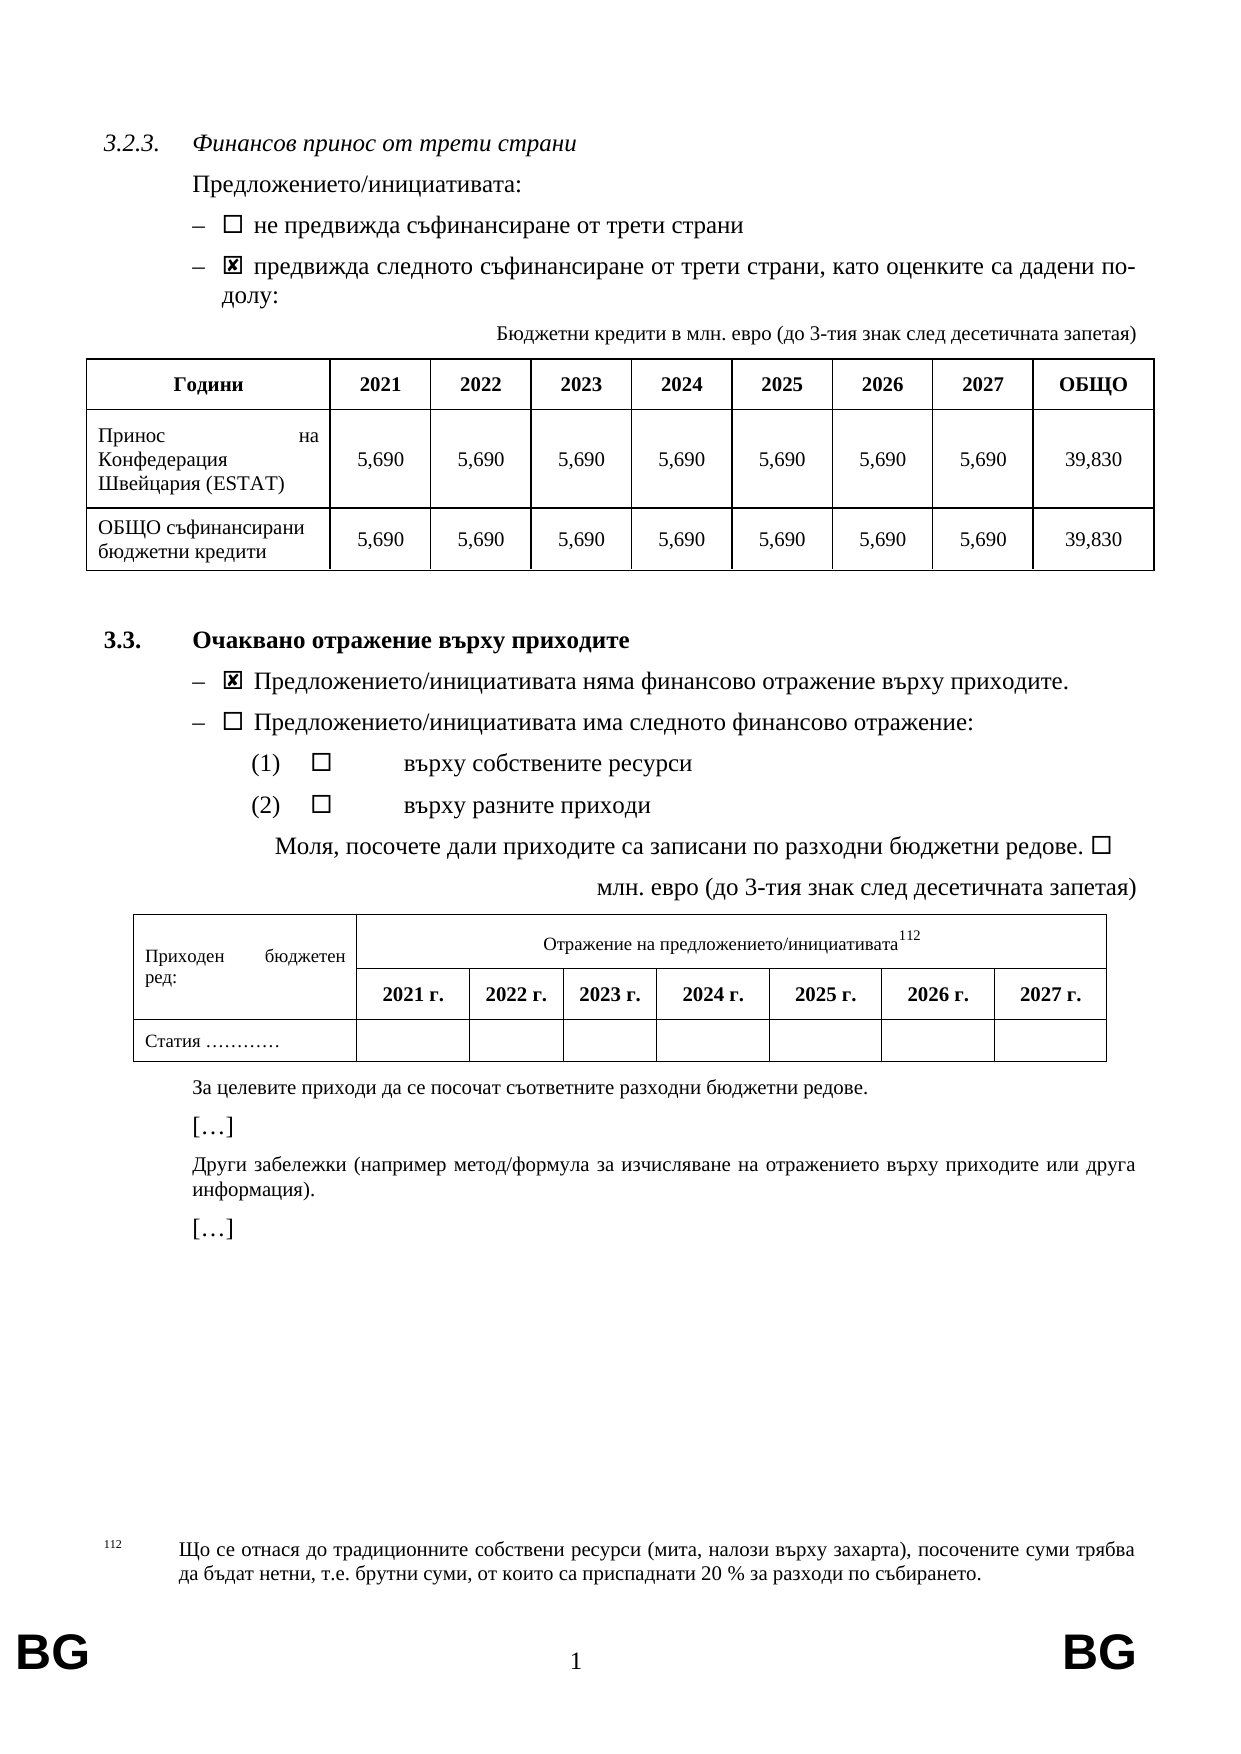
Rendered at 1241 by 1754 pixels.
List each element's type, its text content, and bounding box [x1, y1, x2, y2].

subtitle 3.3. Очаквано отражение върху приходите [103, 625, 1137, 653]
list Предложението/инициативата няма финансово отражение върху приходите. [192, 666, 1137, 695]
table_cell [564, 1020, 656, 1061]
table_cell 2025 г. [770, 969, 881, 1018]
table_header 2026 [833, 360, 932, 408]
table_header Години [87, 360, 329, 408]
table_cell 5,690 [933, 509, 1032, 569]
table_cell 2026 г. [882, 969, 994, 1018]
table_cell [657, 1020, 769, 1061]
table_cell 5,690 [331, 410, 430, 507]
table_cell 5,690 [833, 410, 932, 507]
table_cell Принос на Конфедерация Швейцария (ESTAT) [87, 410, 329, 507]
table_cell 5,690 [632, 509, 731, 569]
table_header 2022 [431, 360, 530, 408]
table_cell 5,690 [431, 410, 530, 507]
text Моля, посочете дали приходите са записани по разходни бюджетни редове. [103, 831, 1137, 860]
list върху собствените ресурси [251, 748, 1137, 777]
table_cell [770, 1020, 881, 1061]
table_cell 5,690 [532, 410, 631, 507]
table_cell 2023 г. [564, 969, 656, 1018]
table_cell 39,830 [1034, 410, 1153, 507]
table_cell 5,690 [532, 509, 631, 569]
list предвижда следното съфинансиране от трети страни, като оценките са дадени по-долу: [192, 251, 1137, 309]
table_cell 2027 г. [995, 969, 1106, 1018]
table_cell [357, 1020, 469, 1061]
table_cell 2024 г. [657, 969, 769, 1018]
table_cell ОБЩО съфинансирани бюджетни кредити [87, 509, 329, 569]
table_header 2023 [532, 360, 631, 408]
table_cell [882, 1020, 994, 1061]
text Други забележки (например метод/формула за изчисляване на отражението върху приходите или друга информация). [192, 1152, 1137, 1201]
table_cell 5,690 [733, 509, 832, 569]
subtitle 3.2.3. Финансов принос от трети страни [103, 128, 1137, 156]
table_header Приходен бюджетен ред: [134, 915, 356, 1018]
table_cell 2022 г. [470, 969, 563, 1018]
table_header ОБЩО [1034, 360, 1153, 408]
table_cell [470, 1020, 563, 1061]
text За целевите приходи да се посочат съответните разходни бюджетни редове. [192, 1074, 1137, 1099]
table_header Отражение на предложението/инициативата [357, 915, 1106, 968]
table_cell 5,690 [733, 410, 832, 507]
table_cell 5,690 [933, 410, 1032, 507]
table_header 2025 [733, 360, 832, 408]
table_cell 5,690 [331, 509, 430, 569]
text млн. евро (до 3-тия знак след десетичната запетая) [103, 872, 1137, 901]
table_cell 39,830 [1034, 509, 1153, 569]
table_header 2027 [933, 360, 1032, 408]
list Предложението/инициативата има следното финансово отражение: [192, 707, 1137, 736]
table_cell Статия ………… [134, 1020, 356, 1061]
table_cell 5,690 [431, 509, 530, 569]
table_cell 5,690 [833, 509, 932, 569]
table_header 2024 [632, 360, 731, 408]
text върху разните приходи [251, 790, 1137, 818]
table_cell [995, 1020, 1106, 1061]
table_cell 5,690 [632, 410, 731, 507]
table_cell 2021 г. [357, 969, 469, 1018]
text Предложението/инициативата: [192, 169, 1137, 198]
text […] [192, 1111, 1137, 1140]
list не предвижда съфинансиране от трети страни [192, 210, 1137, 239]
table_header 2021 [331, 360, 430, 408]
text […] [192, 1213, 1137, 1242]
text Бюджетни кредити в млн. евро (до 3-тия знак след десетичната запетая) [103, 321, 1137, 345]
